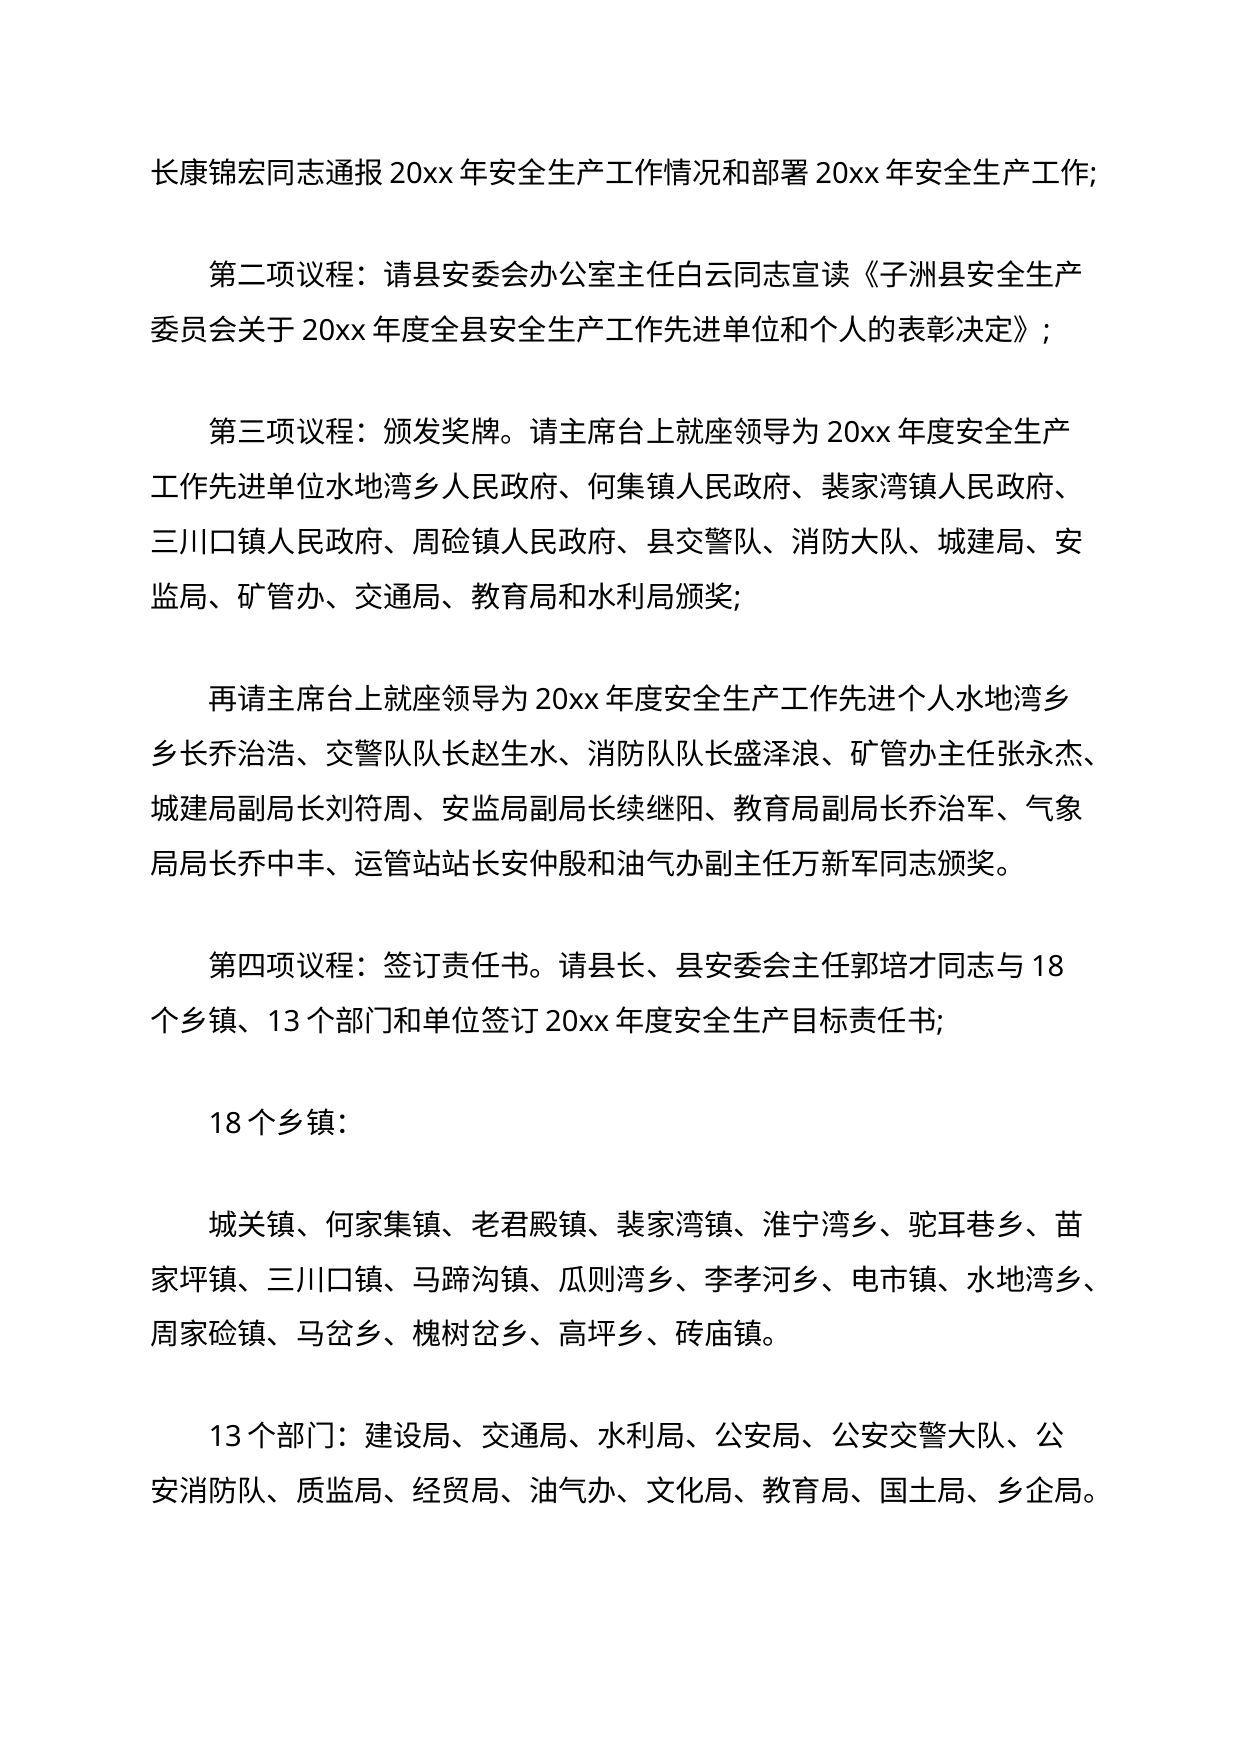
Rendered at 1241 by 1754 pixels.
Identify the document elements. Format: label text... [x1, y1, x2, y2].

text 第二项议程：请县安委会办公室主任白云同志宣读《子洲县安全生产委员会关于20xx年度全县安全生产工作先进单位和个人的表彰决定》; [150, 252, 1090, 349]
text 再请主席台上就座领导为20xx年度安全生产工作先进个人水地湾乡乡长乔治浩、交警队队长赵生水、消防队队长盛泽浪、矿管办主任张永杰、城建局副局长刘符周、安监局副局长续继阳、教育局副局长乔治军、气象局局长乔中丰、运管站站长安仲殷和油气办副主任万新军同志颁奖。 [150, 676, 1090, 883]
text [150, 150, 1090, 192]
text 城关镇、何家集镇、老君殿镇、裴家湾镇、淮宁湾乡、驼耳巷乡、苗家坪镇、三川口镇、马蹄沟镇、瓜则湾乡、李孝河乡、电市镇、水地湾乡、周家硷镇、马岔乡、槐树岔乡、高坪乡、砖庙镇。 [150, 1201, 1090, 1353]
text 13个部门：建设局、交通局、水利局、公安局、公安交警大队、公安消防队、质监局、经贸局、油气办、文化局、教育局、国土局、乡企局。 [150, 1413, 1090, 1510]
text 第四项议程：签订责任书。请县长、县安委会主任郭培才同志与18个乡镇、13个部门和单位签订20xx年度安全生产目标责任书; [150, 942, 1090, 1039]
text 18个乡镇： [150, 1099, 1090, 1142]
text 第三项议程：颁发奖牌。请主席台上就座领导为20xx年度安全生产工作先进单位水地湾乡人民政府、何集镇人民政府、裴家湾镇人民政府、三川口镇人民政府、周硷镇人民政府、县交警队、消防大队、城建局、安监局、矿管办、交通局、教育局和水利局颁奖; [150, 409, 1090, 616]
